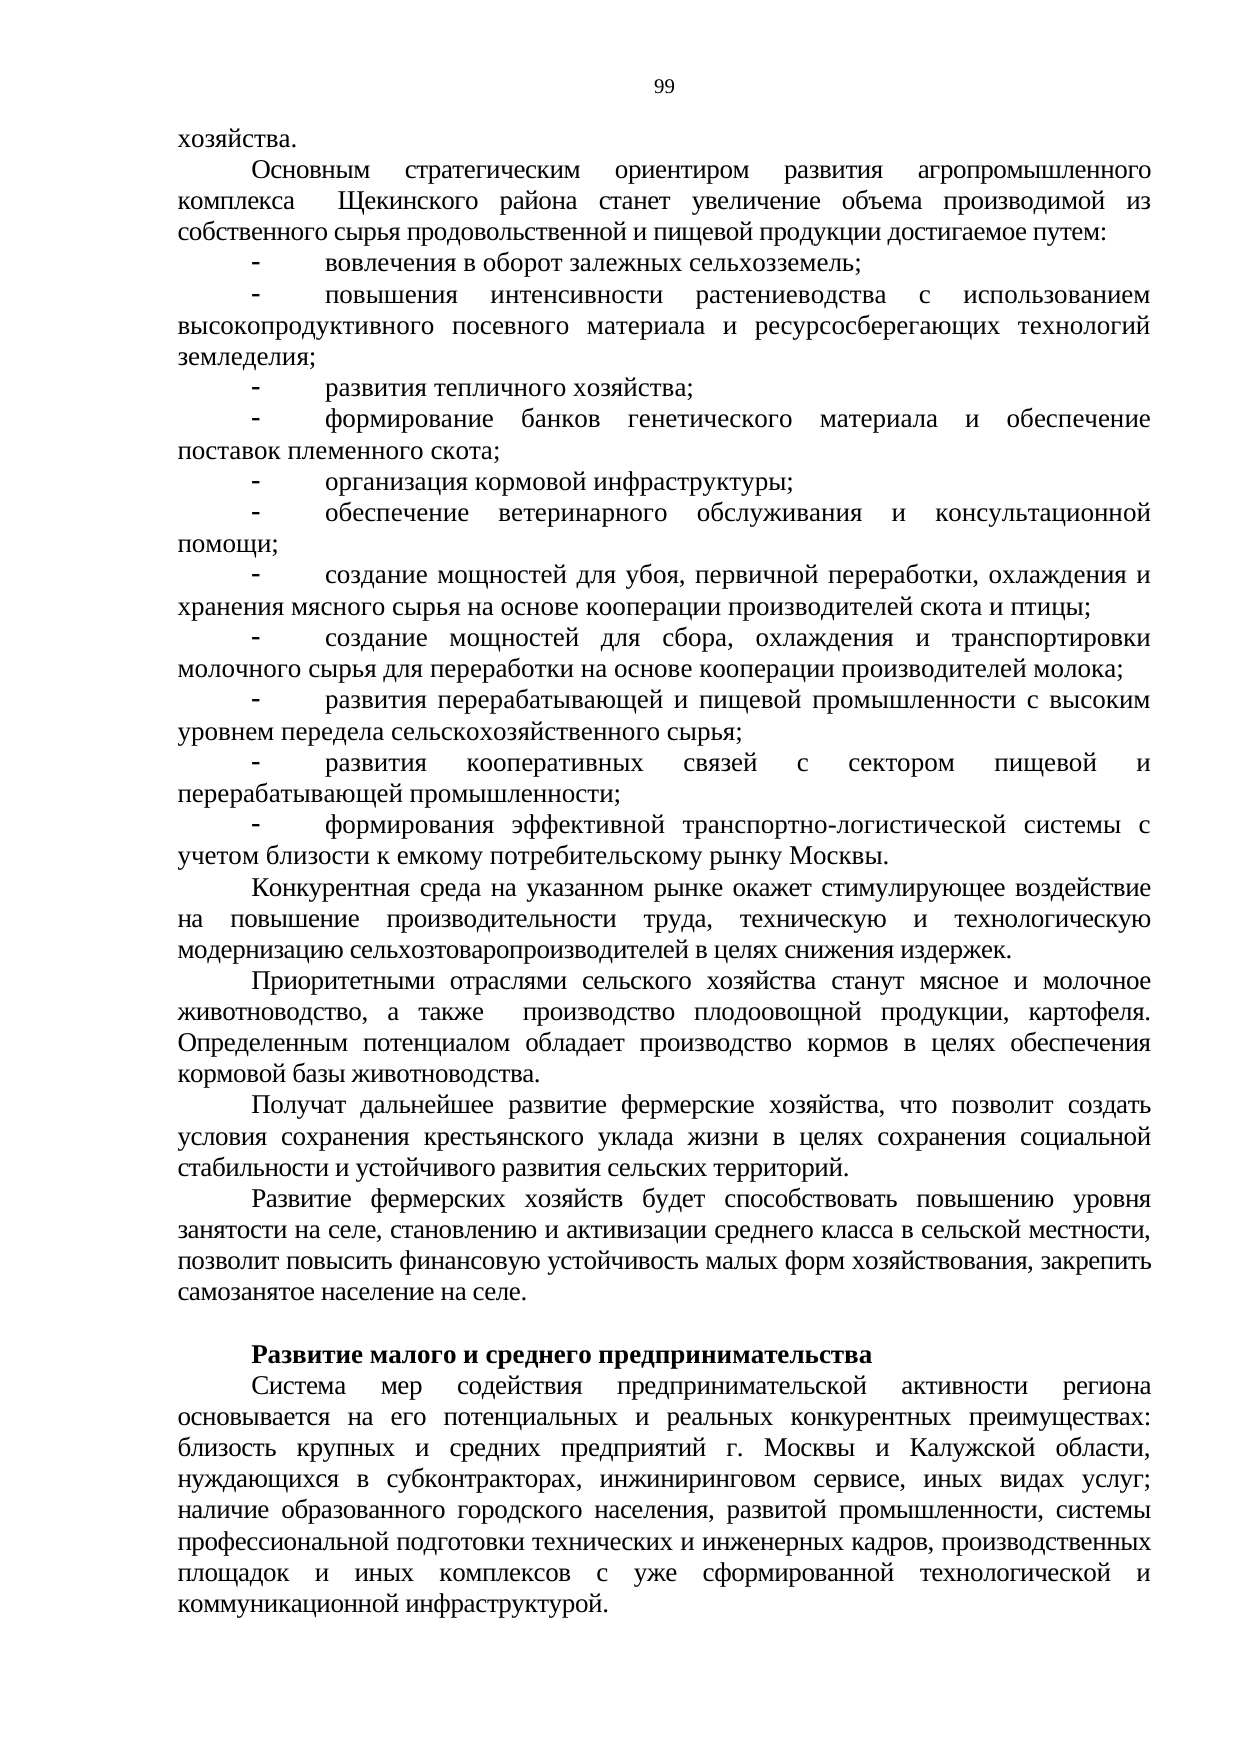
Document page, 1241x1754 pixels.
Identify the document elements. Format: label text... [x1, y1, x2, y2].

list создание мощностей для убоя, первичной переработки, охлаждения и хранения мясного сырья на основе кооперации производителей скота и птицы; [177, 559, 1152, 621]
text Конкурентная среда на указанном рынке окажет стимулирующее воздействие на повышение производительности труда, техническую и технологическую модернизацию сельхозтоваропроизводителей в целях снижения издержек. [177, 871, 1152, 964]
list формирования эффективной транспортно-логистической системы с учетом близости к емкому потребительскому рынку Москвы. [177, 808, 1152, 871]
list обеспечение ветеринарного обслуживания и консультационной помощи; [177, 496, 1152, 559]
subtitle Развитие малого и среднего предпринимательства [177, 1338, 1152, 1369]
text Развитие фермерских хозяйств будет способствовать повышению уровня занятости на селе, становлению и активизации среднего класса в сельской местности, позволит повысить финансовую устойчивость малых форм хозяйствования, закрепить самозанятое население на селе. [177, 1182, 1152, 1307]
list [177, 122, 1152, 153]
list повышения интенсивности растениеводства с использованием высокопродуктивного посевного материала и ресурсосберегающих технологий земледелия; [177, 278, 1152, 371]
text Основным стратегическим ориентиром развития агропромышленного комплекса Щекинского района станет увеличение объема производимой из собственного сырья продовольственной и пищевой продукции достигаемое путем: [177, 153, 1152, 247]
list развития тепличного хозяйства; [177, 371, 1152, 403]
list развития перерабатывающей и пищевой промышленности с высоким уровнем передела сельскохозяйственного сырья; [177, 683, 1152, 746]
list вовлечения в оборот залежных сельхозземель; [177, 247, 1152, 278]
list создание мощностей для сбора, охлаждения и транспортировки молочного сырья для переработки на основе кооперации производителей молока; [177, 621, 1152, 683]
list формирование банков генетического материала и обеспечение поставок племенного скота; [177, 403, 1152, 465]
text Приоритетными отраслями сельского хозяйства станут мясное и молочное животноводство, а также производство плодоовощной продукции, картофеля. Определенным потенциалом обладает производство кормов в целях обеспечения кормовой базы животноводства. [177, 964, 1152, 1089]
list организация кормовой инфраструктуры; [177, 465, 1152, 496]
text Получат дальнейшее развитие фермерские хозяйства, что позволит создать условия сохранения крестьянского уклада жизни в целях сохранения социальной стабильности и устойчивого развития сельских территорий. [177, 1089, 1152, 1182]
text Система мер содействия предпринимательской активности региона основывается на его потенциальных и реальных конкурентных преимуществах: близость крупных и средних предприятий г. Москвы и Калужской области, нуждающихся в субконтракторах, инжиниринговом сервисе, иных видах услуг; наличие образованного городского населения, развитой промышленности, системы профессиональной подготовки технических и инженерных кадров, производственных площадок и иных комплексов с уже сформированной технологической и коммуникационной инфраструктурой. [177, 1369, 1152, 1618]
list развития кооперативных связей с сектором пищевой и перерабатывающей промышленности; [177, 746, 1152, 808]
